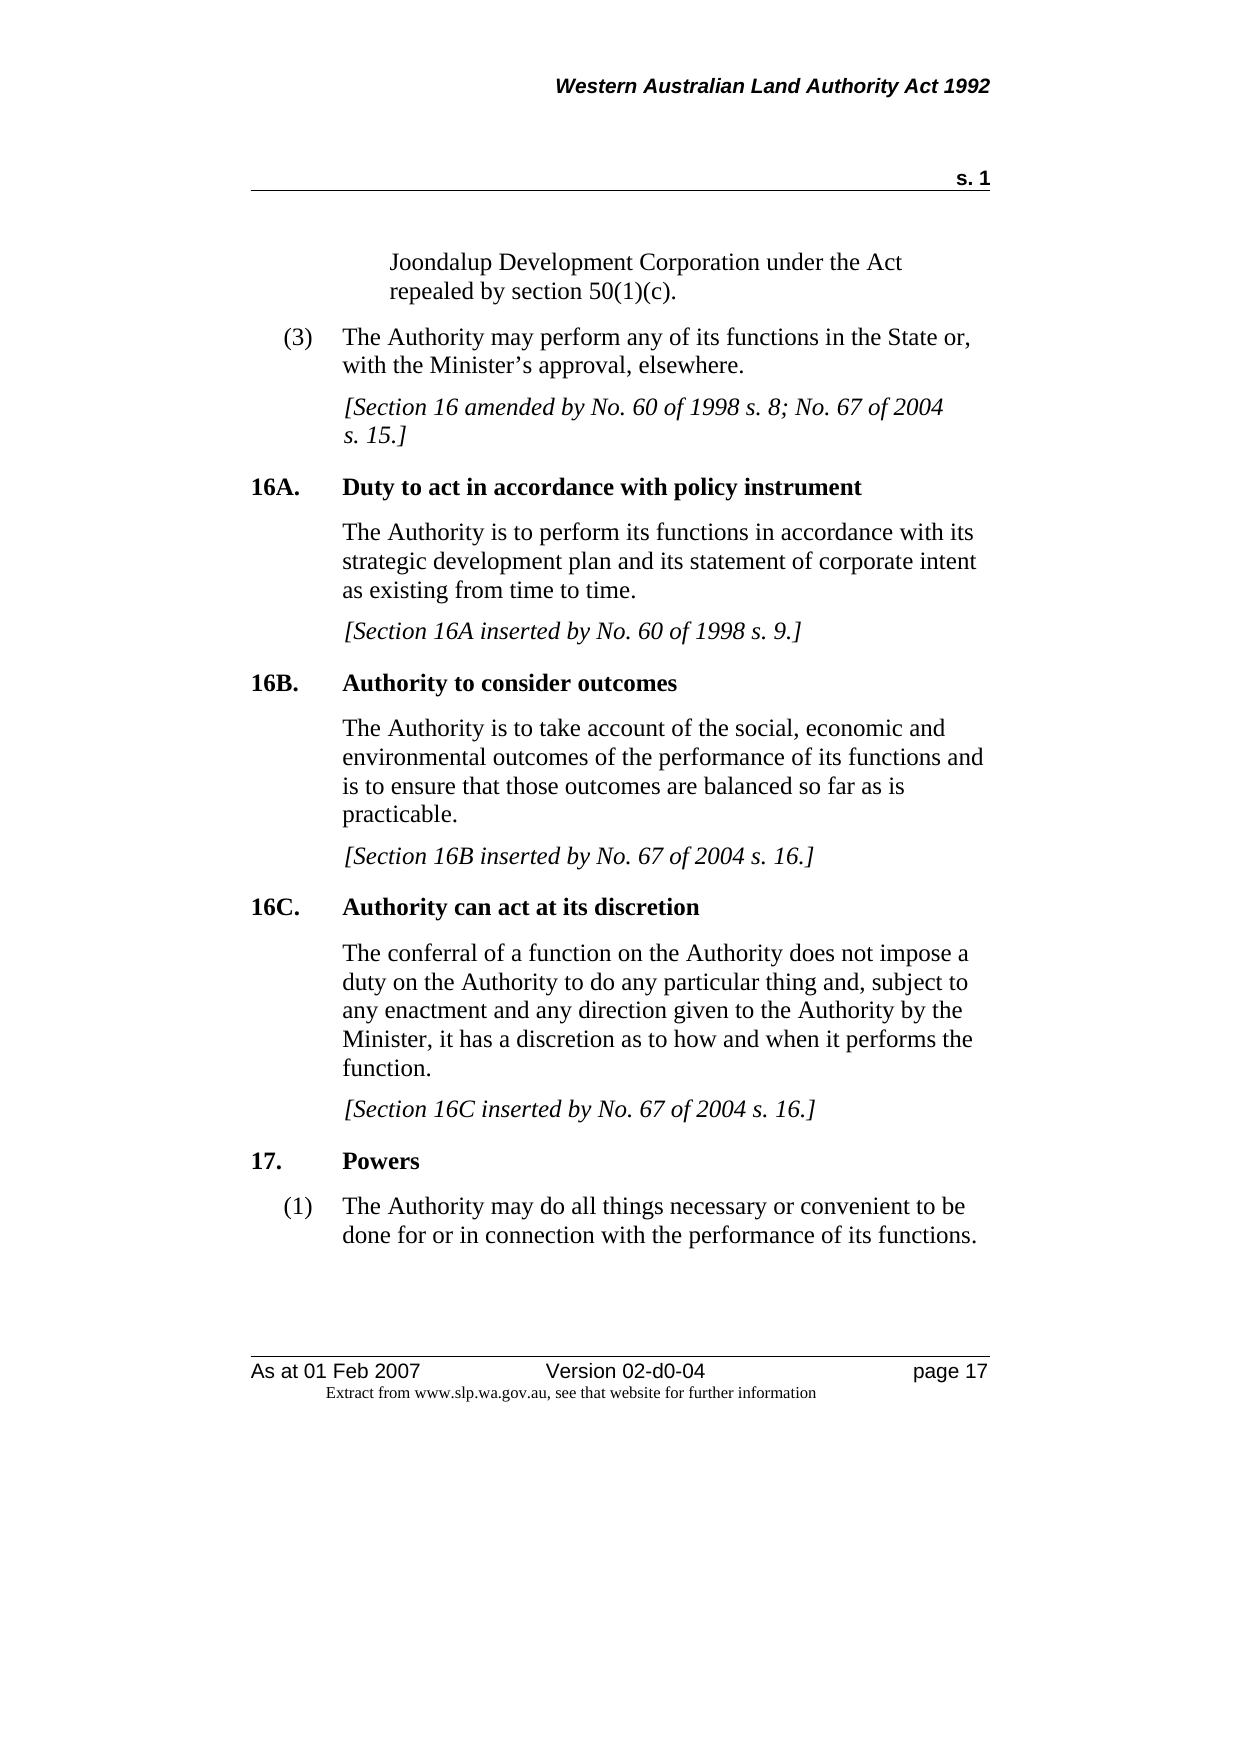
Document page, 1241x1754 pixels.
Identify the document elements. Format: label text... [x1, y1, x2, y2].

subtitle 17. Powers [251, 1146, 990, 1174]
text [Section 16C inserted by No. 67 of 2004 s. 16.] [251, 1094, 990, 1123]
text (3) The Authority may perform any of its functions in the State or, with the Minister’s approval, elsewhere. [251, 322, 990, 379]
subtitle 16B. Authority to consider outcomes [251, 668, 990, 697]
text (1) The Authority may do all things necessary or convenient to be done for or in connection with the performance of its functions. [251, 1191, 990, 1249]
subtitle 16C. Authority can act at its discretion [251, 892, 990, 921]
text [Section 16 amended by No. 60 of 1998 s. 8; No. 67 of 2004 s. 15.] [251, 392, 990, 449]
text [Section 16A inserted by No. 60 of 1998 s. 9.] [251, 616, 990, 645]
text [251, 247, 990, 305]
text [Section 16B inserted by No. 67 of 2004 s. 16.] [251, 841, 990, 869]
text The Authority is to perform its functions in accordance with its strategic development plan and its statement of corporate intent as existing from time to time. [251, 517, 990, 604]
text The conferral of a function on the Authority does not impose a duty on the Authority to do any particular thing and, subject to any enactment and any direction given to the Authority by the Minister, it has a discretion as to how and when it performs the function. [251, 938, 990, 1082]
subtitle 16A. Duty to act in accordance with policy instrument [251, 472, 990, 501]
text The Authority is to take account of the social, economic and environmental outcomes of the performance of its functions and is to ensure that those outcomes are balanced so far as is practicable. [251, 713, 990, 828]
